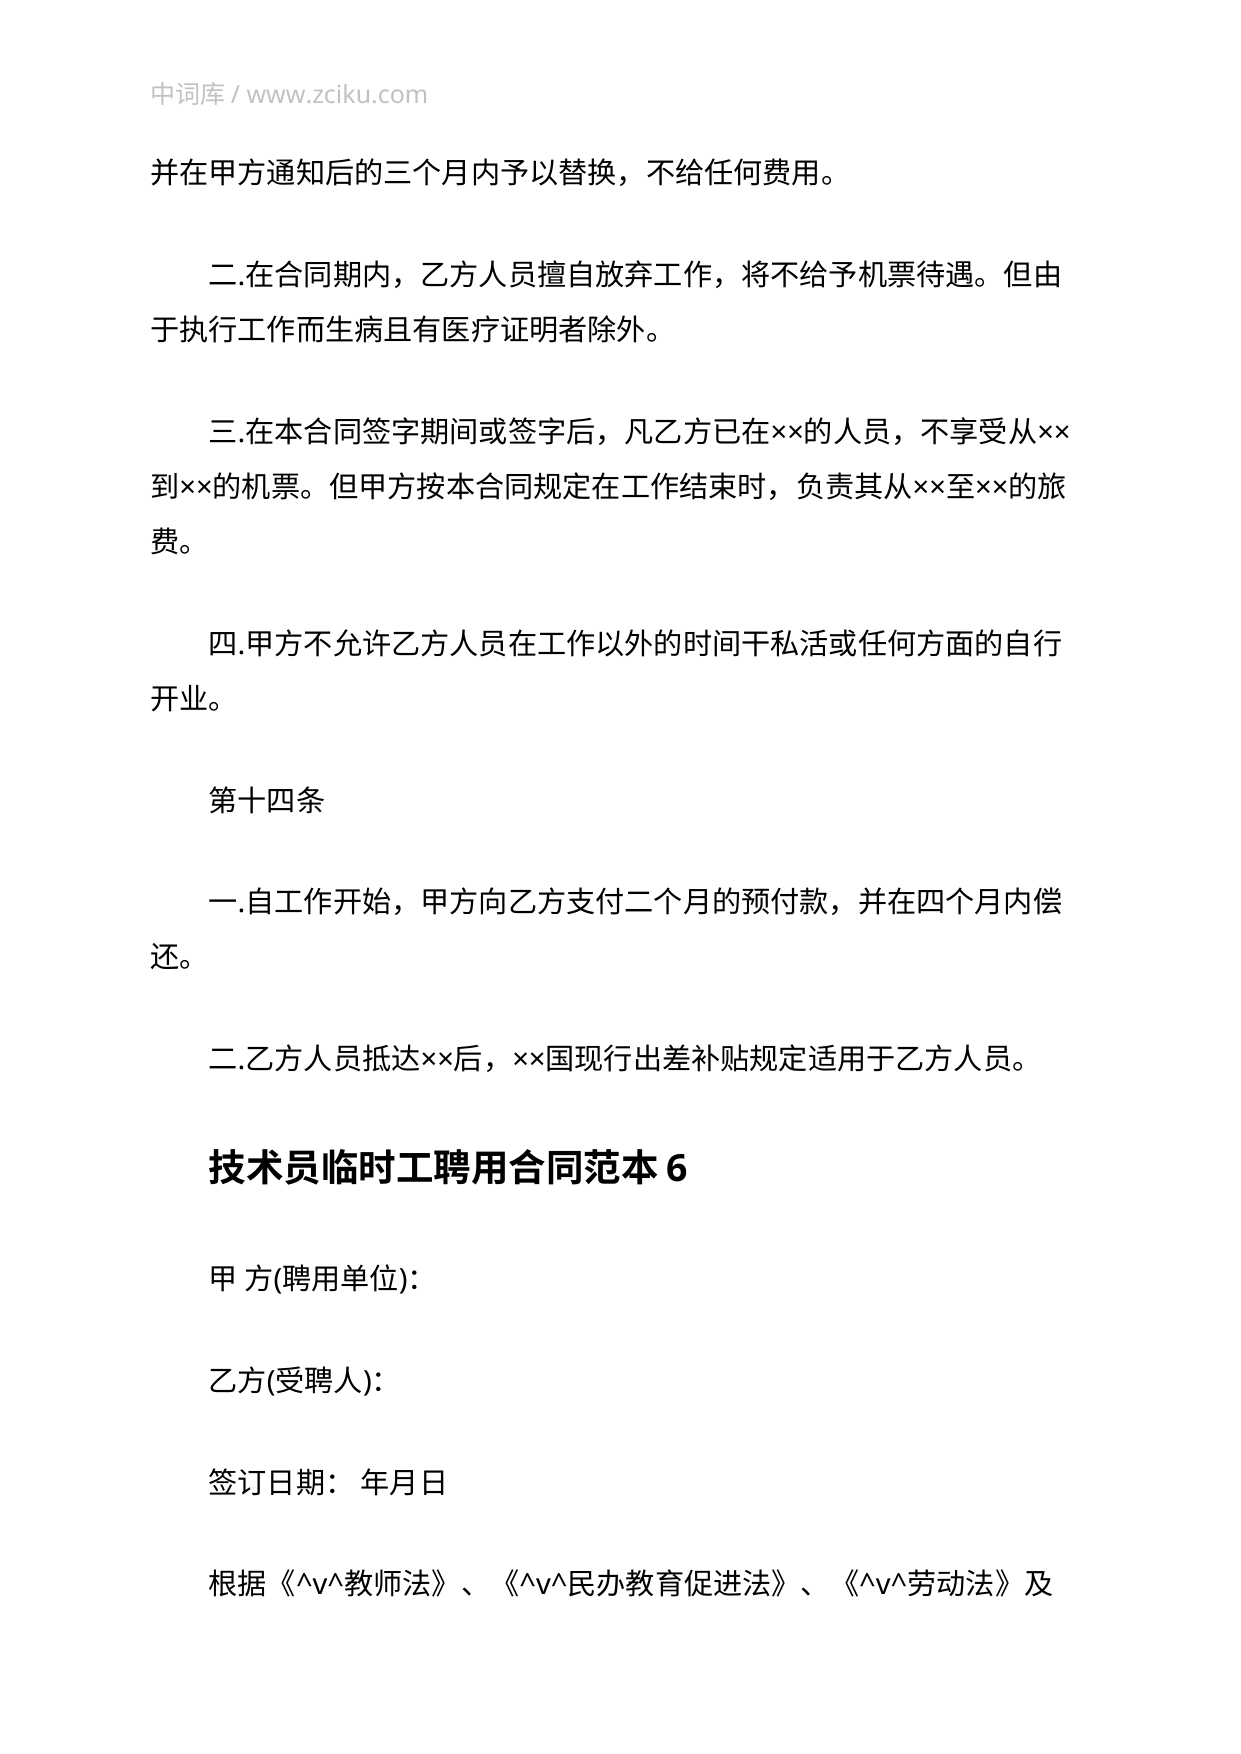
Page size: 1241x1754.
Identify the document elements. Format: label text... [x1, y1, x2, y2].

text 甲 方(聘用单位)： [150, 1255, 1090, 1298]
text 乙方(受聘人)： [150, 1357, 1090, 1399]
text 四.甲方不允许乙方人员在工作以外的时间干私活或任何方面的自行开业。 [150, 620, 1090, 718]
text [150, 150, 1090, 192]
text 二.在合同期内，乙方人员擅自放弃工作，将不给予机票待遇。但由于执行工作而生病且有医疗证明者除外。 [150, 252, 1090, 349]
text 签订日期： 年月日 [150, 1459, 1090, 1501]
text 三.在本合同签字期间或签字后，凡乙方已在××的人员，不享受从××到××的机票。但甲方按本合同规定在工作结束时，负责其从××至××的旅费。 [150, 408, 1090, 561]
text 一.自工作开始，甲方向乙方支付二个月的预付款，并在四个月内偿还。 [150, 879, 1090, 976]
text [150, 1561, 1090, 1603]
text 二.乙方人员抵达××后，××国现行出差补贴规定适用于乙方人员。 [150, 1036, 1090, 1078]
text 技术员临时工聘用合同范本6 [150, 1138, 1090, 1192]
text 第十四条 [150, 777, 1090, 819]
